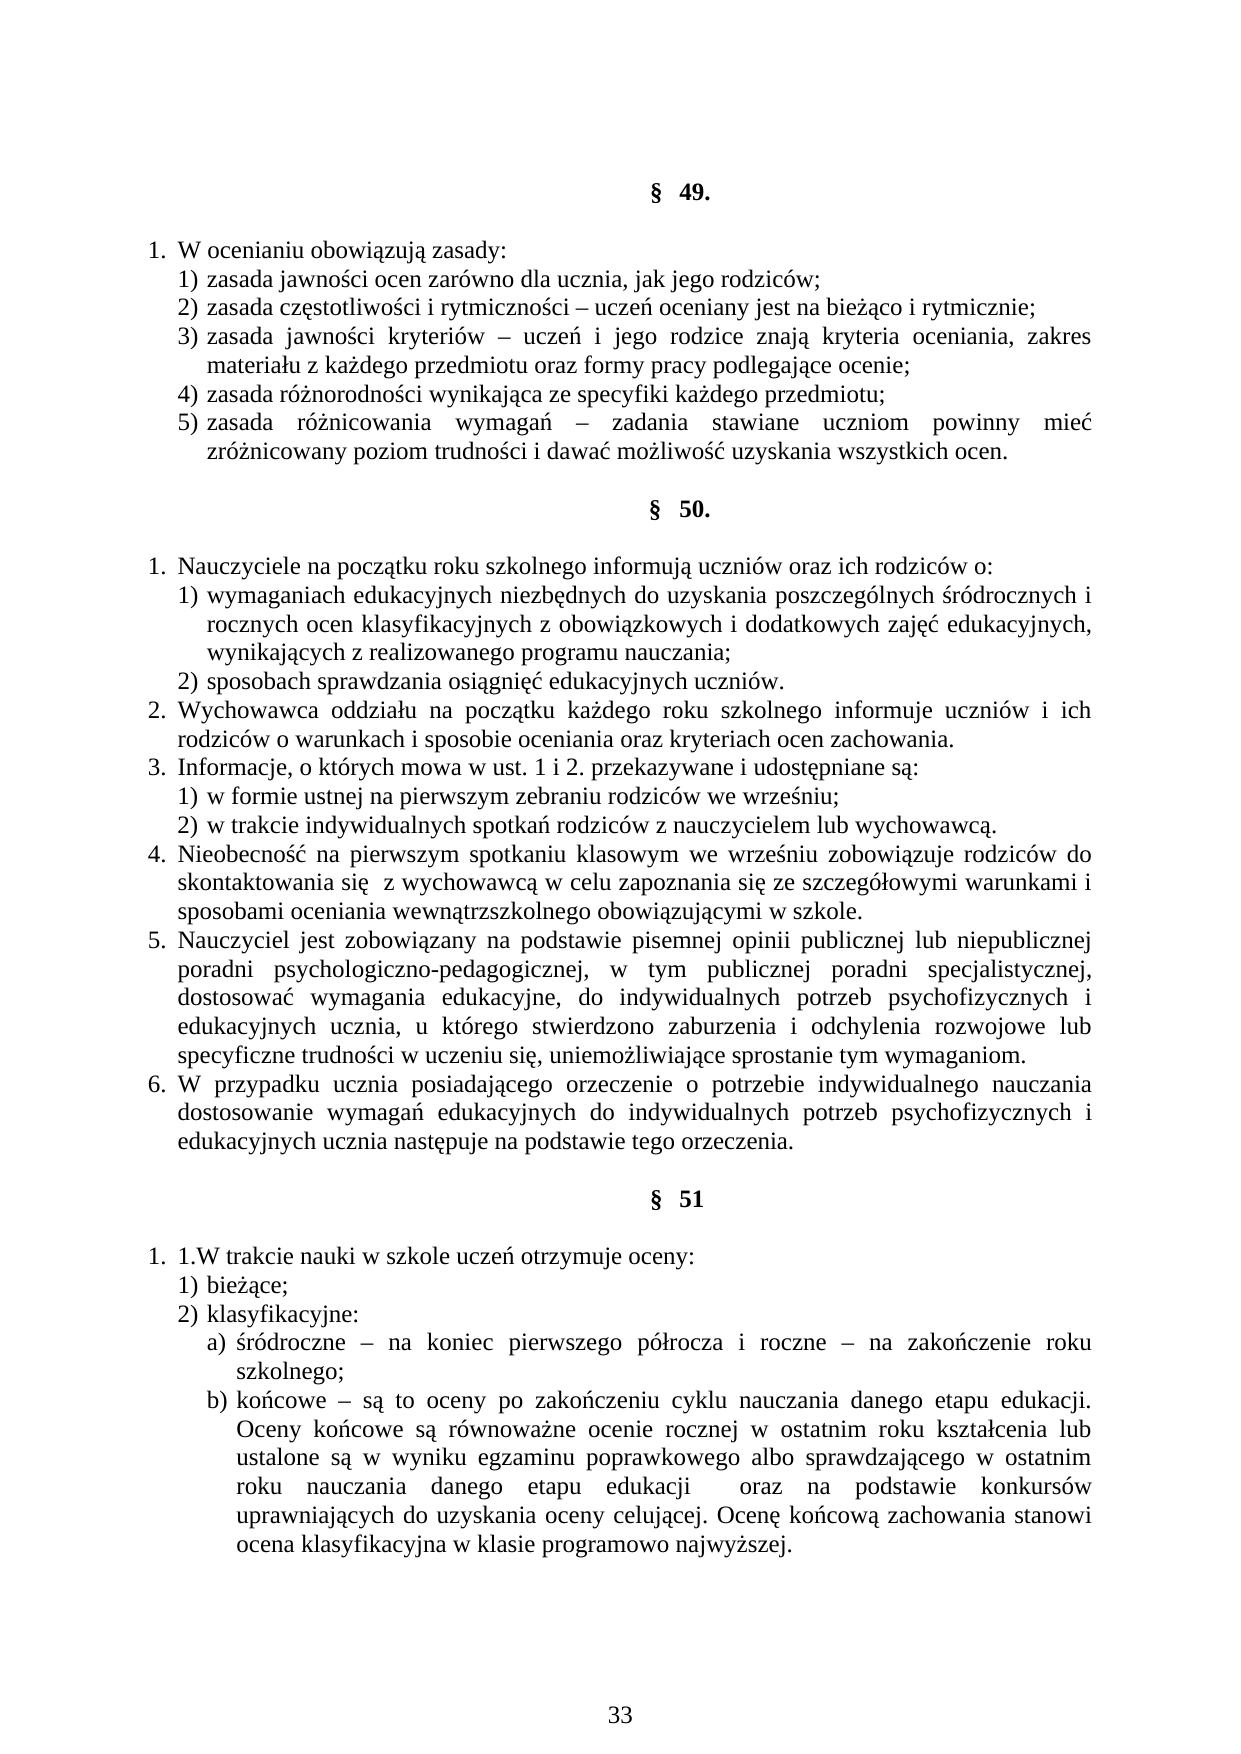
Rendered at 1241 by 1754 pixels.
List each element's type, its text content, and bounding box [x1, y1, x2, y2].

list w formie ustnej na pierwszym zebraniu rodziców we wrześniu; [177, 781, 1093, 810]
list zasada różnorodności wynikająca ze specyfiki każdego przedmiotu; [177, 379, 1093, 407]
text 4. Nieobecność na pierwszym spotkaniu klasowym we wrześniu zobowiązuje rodziców do skontaktowania się z wychowawcą w celu zapoznania się ze szczegółowymi warunkami i sposobami oceniania wewnątrzszkolnego obowiązującymi w szkole. [148, 839, 1093, 925]
list Wychowawca oddziału na początku każdego roku szkolnego informuje uczniów i ich rodziców o warunkach i sposobie oceniania oraz kryteriach ocen zachowania. [148, 695, 1093, 752]
list zasada jawności ocen zarówno dla ucznia, jak jego rodziców; [177, 264, 1093, 292]
list 1.W trakcie nauki w szkole uczeń otrzymuje oceny: [148, 1241, 1093, 1270]
list w trakcie indywidualnych spotkań rodziców z nauczycielem lub wychowawcą. [177, 810, 1093, 839]
list Nauczyciele na początku roku szkolnego informują uczniów oraz ich rodziców o: [148, 551, 1093, 580]
list Informacje, o których mowa w ust. 1 i 2. przekazywane i udostępniane są: [148, 752, 1093, 781]
list końcowe – są to oceny po zakończeniu cyklu nauczania danego etapu edukacji. Oceny końcowe są równoważne ocenie rocznej w ostatnim roku kształcenia lub ustalone są w wyniku egzaminu poprawkowego albo sprawdzającego w ostatnim roku nauczania danego etapu edukacji oraz na podstawie konkursów uprawniających do uzyskania oceny celującej. Ocenę końcową zachowania stanowi ocena klasyfikacyjna w klasie programowo najwyższej. [207, 1385, 1093, 1557]
list sposobach sprawdzania osiągnięć edukacyjnych uczniów. [177, 666, 1093, 695]
list śródroczne – na koniec pierwszego półrocza i roczne – na zakończenie roku szkolnego; [207, 1327, 1093, 1385]
list zasada częstotliwości i rytmiczności – uczeń oceniany jest na bieżąco i rytmicznie; [177, 292, 1093, 321]
list wymaganiach edukacyjnych niezbędnych do uzyskania poszczególnych śródrocznych i rocznych ocen klasyfikacyjnych z obowiązkowych i dodatkowych zajęć edukacyjnych, wynikających z realizowanego programu nauczania; [177, 580, 1093, 666]
list klasyfikacyjne: [177, 1299, 1093, 1327]
list W przypadku ucznia posiadającego orzeczenie o potrzebie indywidualnego nauczania dostosowanie wymagań edukacyjnych do indywidualnych potrzeb psychofizycznych i edukacyjnych ucznia następuje na podstawie tego orzeczenia. [148, 1069, 1093, 1155]
list zasada jawności kryteriów – uczeń i jego rodzice znają kryteria oceniania, zakres materiału z każdego przedmiotu oraz formy pracy podlegające ocenie; [177, 321, 1093, 379]
list 51 [650, 1184, 1093, 1212]
list 50. [649, 494, 1093, 522]
list 49. [650, 177, 1093, 206]
list W ocenianiu obowiązują zasady: [148, 235, 1093, 264]
list bieżące; [177, 1270, 1093, 1299]
list zasada różnicowania wymagań – zadania stawiane uczniom powinny mieć zróżnicowany poziom trudności i dawać możliwość uzyskania wszystkich ocen. [177, 407, 1093, 465]
list Nauczyciel jest zobowiązany na podstawie pisemnej opinii publicznej lub niepublicznej poradni psychologiczno-pedagogicznej, w tym publicznej poradni specjalistycznej, dostosować wymagania edukacyjne, do indywidualnych potrzeb psychofizycznych i edukacyjnych ucznia, u którego stwierdzono zaburzenia i odchylenia rozwojowe lub specyficzne trudności w uczeniu się, uniemożliwiające sprostanie tym wymaganiom. [148, 925, 1093, 1069]
